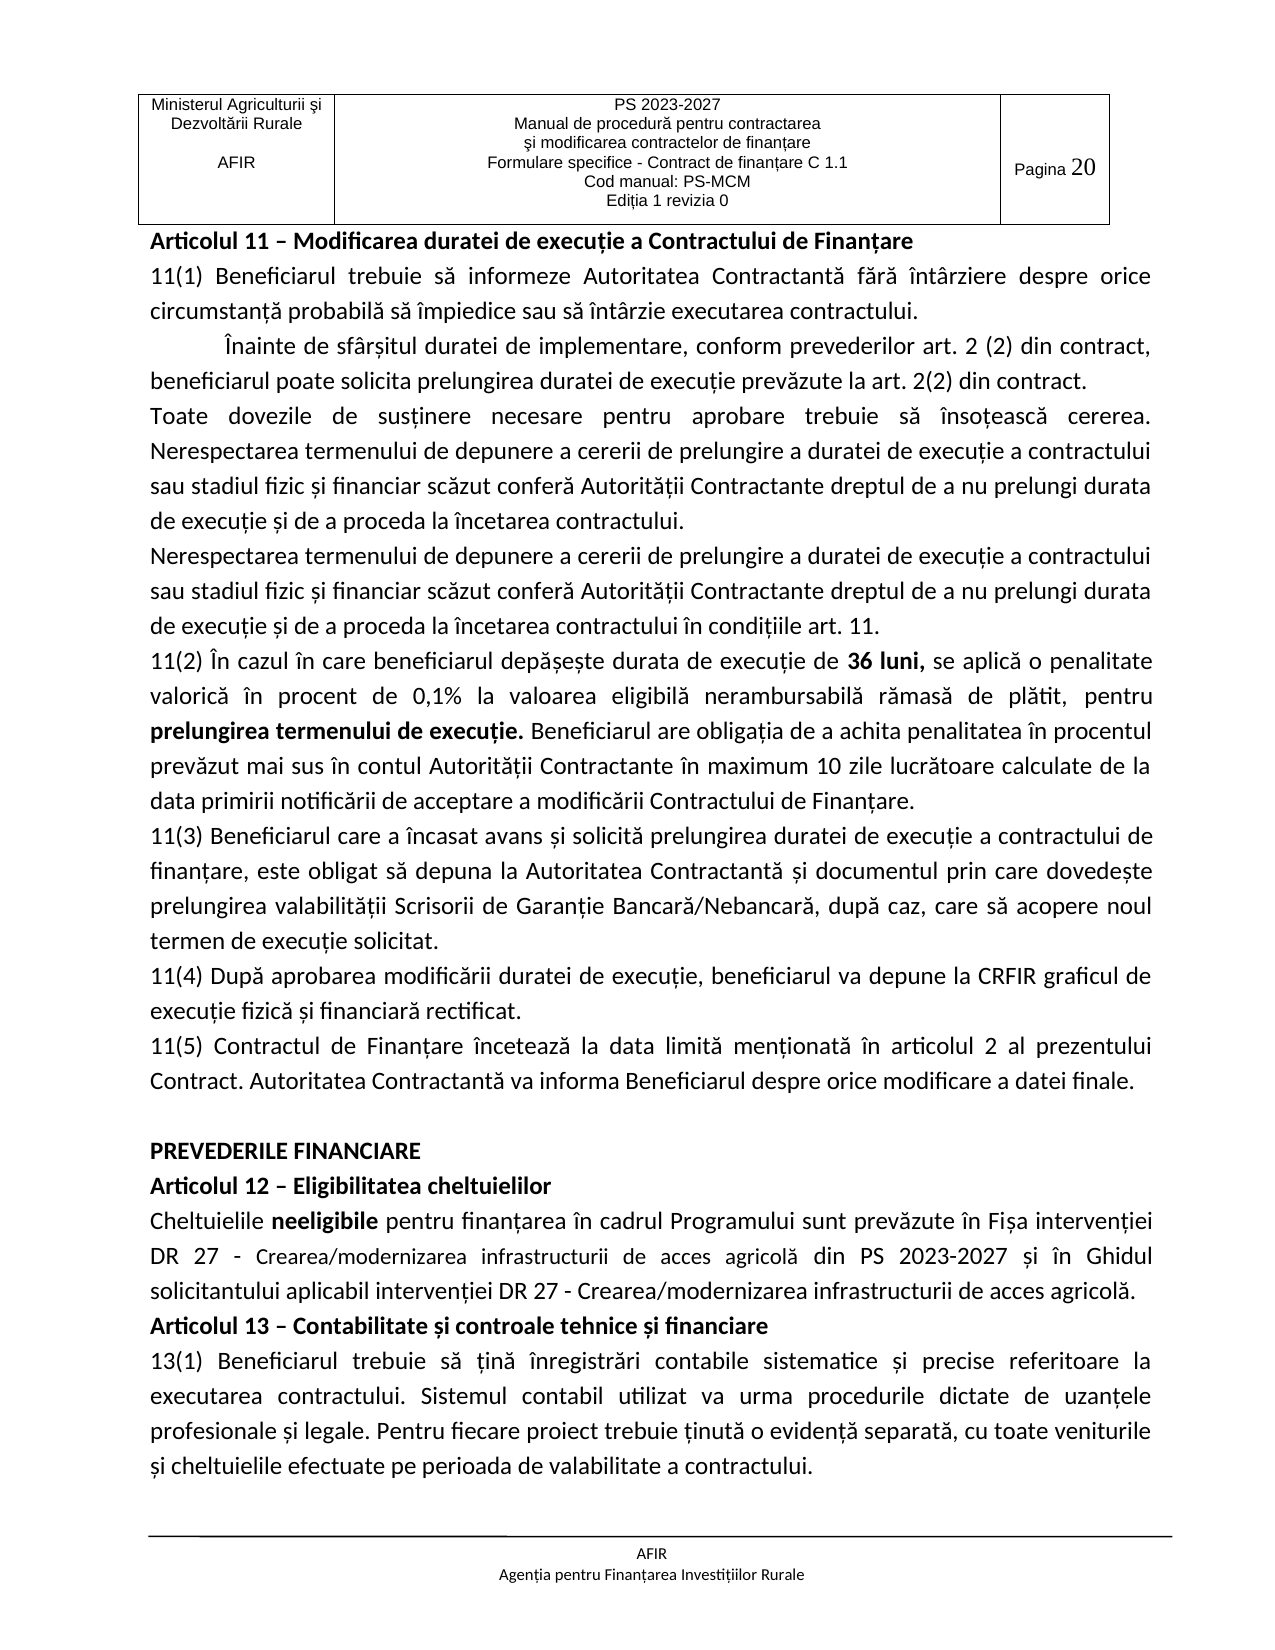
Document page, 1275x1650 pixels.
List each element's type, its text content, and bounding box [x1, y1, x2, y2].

text Articolul 12 – Eligibilitatea cheltuielilor [150, 1170, 1153, 1201]
text Articolul 11 – Modificarea duratei de execuţie a Contractului de Finanţare [150, 131, 1153, 256]
text 11(3) Beneficiarul care a încasat avans și solicită prelungirea duratei de execuție a contractului de finanțare, este obligat să depuna la Autoritatea Contractantă și documentul prin care dovedește prelungirea valabilității Scrisorii de Garanție Bancară/Nebancară, după caz, care să acopere noul termen de execuţie solicitat. [150, 820, 1153, 956]
text Toate dovezile de susţinere necesare pentru aprobare trebuie să însoţească cererea. Nerespectarea termenului de depunere a cererii de prelungire a duratei de execuţie a contractului sau stadiul fizic şi financiar scăzut conferă Autorităţii Contractante dreptul de a nu prelungi durata de execuţie şi de a proceda la încetarea contractului. [150, 400, 1153, 536]
text 11(2) În cazul în care beneficiarul depășeşte durata de execuție de 36 luni, se aplică o penalitate valorică în procent de 0,1% la valoarea eligibilă nerambursabilă rămasă de plătit, pentru prelungirea termenului de execuţie. Beneficiarul are obligaţia de a achita penalitatea în procentul prevăzut mai sus în contul Autorităţii Contractante în maximum 10 zile lucrătoare calculate de la data primirii notificării de acceptare a modificării Contractului de Finanţare. [150, 645, 1153, 816]
text Nerespectarea termenului de depunere a cererii de prelungire a duratei de execuţie a contractului sau stadiul fizic şi financiar scăzut conferă Autorităţii Contractante dreptul de a nu prelungi durata de execuţie şi de a proceda la încetarea contractului în condiţiile art. 11. [150, 540, 1153, 641]
text 11(5) Contractul de Finanţare încetează la data limită menţionată în articolul 2 al prezentului Contract. Autoritatea Contractantă va informa Beneficiarul despre orice modificare a datei finale. [150, 1030, 1153, 1096]
text 11(4) După aprobarea modificării duratei de execuţie, beneficiarul va depune la CRFIR graficul de execuţie fizică și financiară rectificat. [150, 960, 1153, 1026]
text 11(1) Beneficiarul trebuie să informeze Autoritatea Contractantă fără întârziere despre orice circumstanţă probabilă să împiedice sau să întârzie executarea contractului. [150, 260, 1153, 326]
text Cheltuielile neeligibile pentru finanţarea în cadrul Programului sunt prevăzute în Fișa intervenției DR 27 - Crearea/modernizarea infrastructurii de acces agricolă din PS 2023-2027 și în Ghidul solicitantului aplicabil intervenției DR 27 - Crearea/modernizarea infrastructurii de acces agricolă. [150, 1205, 1153, 1306]
text 13(1) Beneficiarul trebuie să ţină înregistrări contabile sistematice şi precise referitoare la executarea contractului. Sistemul contabil utilizat va urma procedurile dictate de uzanţele profesionale şi legale. Pentru fiecare proiect trebuie ţinută o evidenţă separată, cu toate veniturile şi cheltuielile efectuate pe perioada de valabilitate a contractului. [150, 1345, 1153, 1481]
text PREVEDERILE FINANCIARE [150, 1135, 1153, 1166]
text Înainte de sfârşitul duratei de implementare, conform prevederilor art. 2 (2) din contract, beneficiarul poate solicita prelungirea duratei de execuţie prevăzute la art. 2(2) din contract. [150, 330, 1153, 396]
text Articolul 13 – Contabilitate şi controale tehnice şi financiare [150, 1310, 1153, 1341]
